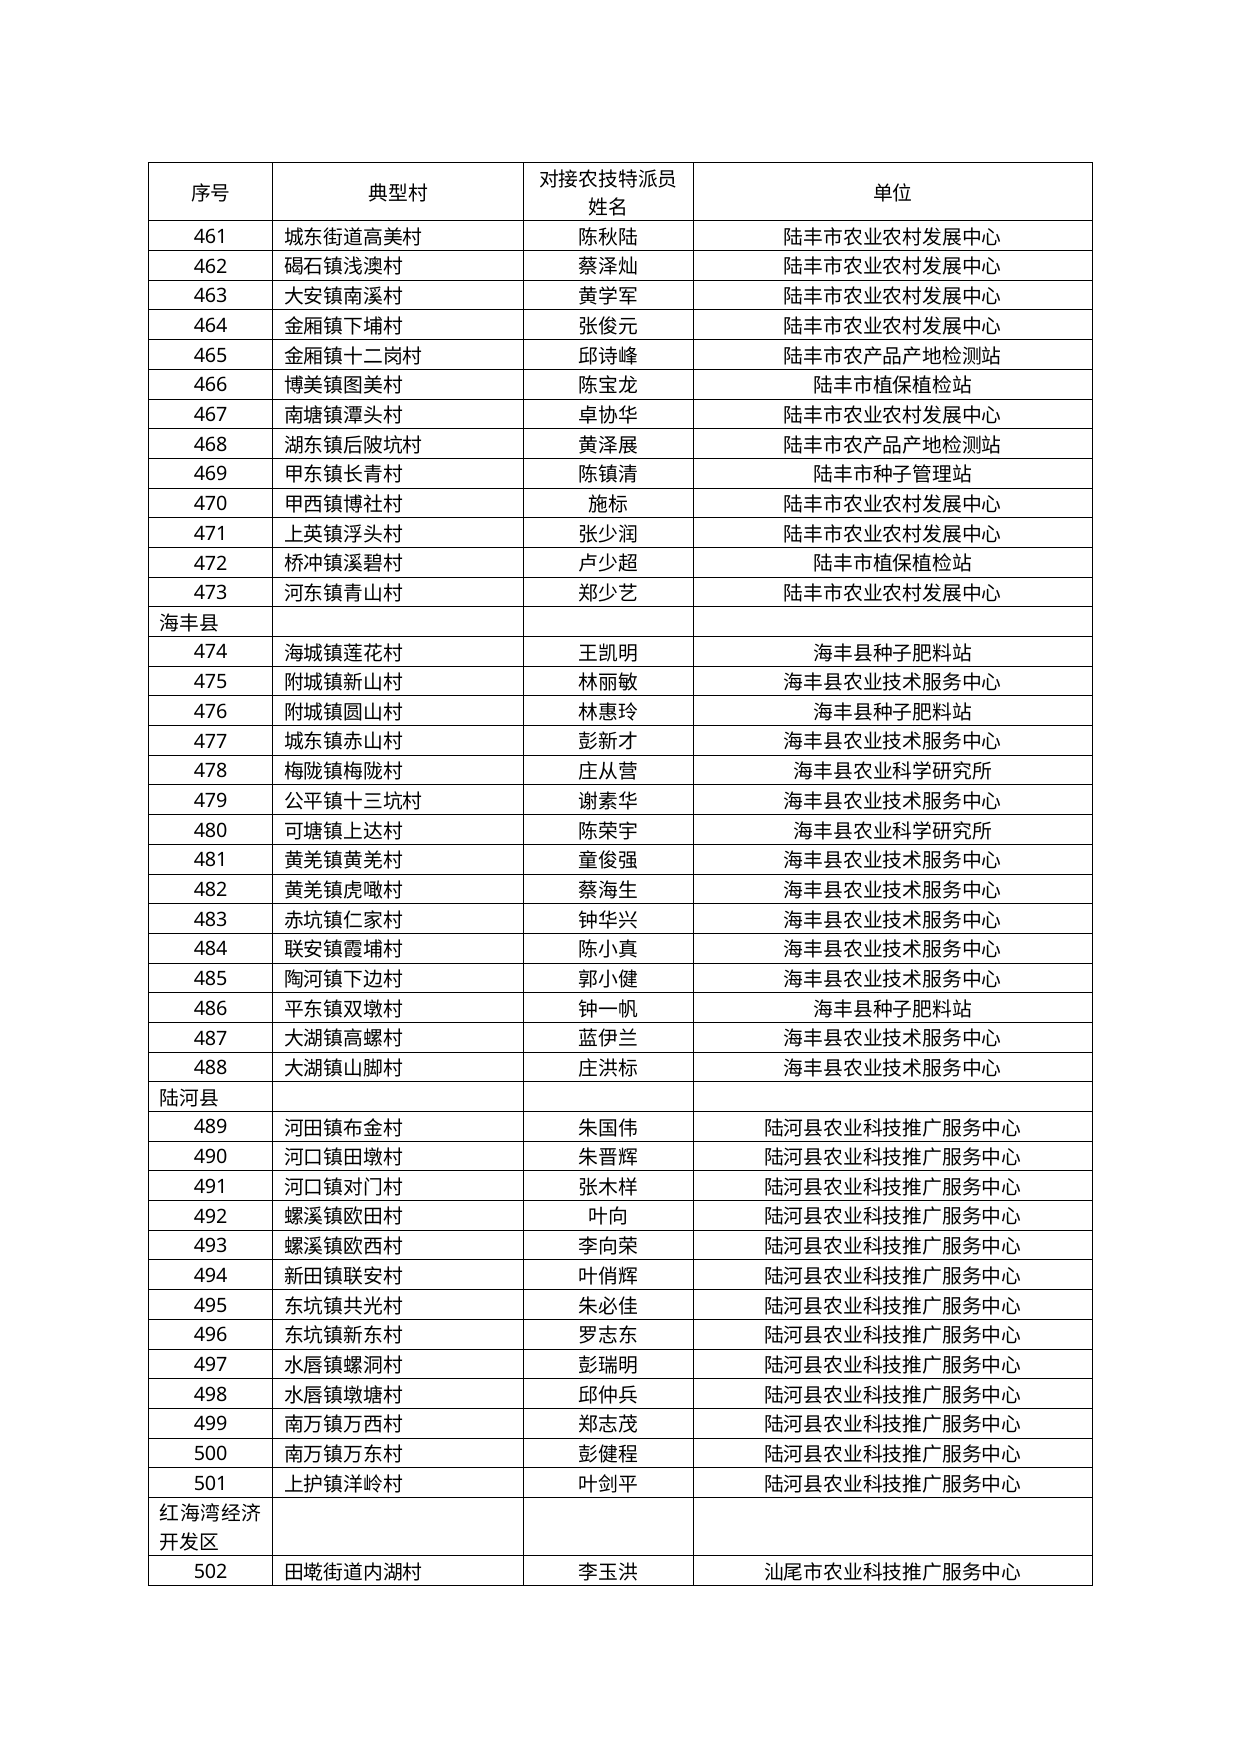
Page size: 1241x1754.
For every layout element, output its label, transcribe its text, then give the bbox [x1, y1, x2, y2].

table_cell 489 [149, 1112, 272, 1141]
table_cell 东坑镇新东村 [273, 1320, 523, 1348]
table_cell 谢素华 [524, 785, 693, 814]
table_cell 陈秋陆 [524, 221, 693, 250]
table_cell 海丰县种子肥料站 [694, 993, 1092, 1022]
table_cell 471 [149, 518, 272, 547]
table_cell 河口镇田墩村 [273, 1142, 523, 1170]
table_cell 卓协华 [524, 400, 693, 428]
table_cell 陆丰市植保植检站 [694, 548, 1092, 577]
table_cell 联安镇霞埔村 [273, 934, 523, 962]
table_header 单位 [694, 163, 1092, 220]
table_cell [694, 1498, 1092, 1555]
table_cell 陆河县农业科技推广服务中心 [694, 1468, 1092, 1497]
table_cell 陈小真 [524, 934, 693, 962]
table_cell 蓝伊兰 [524, 1023, 693, 1052]
table_cell [273, 1082, 523, 1111]
table_cell 蔡泽灿 [524, 251, 693, 280]
table_cell 陆丰市农业农村发展中心 [694, 400, 1092, 428]
table_cell 陆河县农业科技推广服务中心 [694, 1112, 1092, 1141]
table_cell 海丰县农业技术服务中心 [694, 1023, 1092, 1052]
table_cell 470 [149, 489, 272, 517]
table_cell 陆丰市农业农村发展中心 [694, 518, 1092, 547]
table_cell 桥冲镇溪碧村 [273, 548, 523, 577]
table_cell 朱国伟 [524, 1112, 693, 1141]
table_cell 甲西镇博社村 [273, 489, 523, 517]
table_cell 495 [149, 1290, 272, 1319]
table_cell 461 [149, 221, 272, 250]
table_cell 467 [149, 400, 272, 428]
table_cell 钟华兴 [524, 904, 693, 933]
table_cell 484 [149, 934, 272, 962]
table_cell 彭新才 [524, 726, 693, 755]
table_cell 赤坑镇仁家村 [273, 904, 523, 933]
table_cell 李向荣 [524, 1231, 693, 1259]
table_cell 海丰县农业技术服务中心 [694, 845, 1092, 873]
table_cell 黄羌镇虎噉村 [273, 875, 523, 903]
table_cell 罗志东 [524, 1320, 693, 1348]
table_cell 海城镇莲花村 [273, 637, 523, 666]
table_cell 陆河县农业科技推广服务中心 [694, 1171, 1092, 1200]
table_cell 海丰县农业技术服务中心 [694, 726, 1092, 755]
table_cell 河口镇对门村 [273, 1171, 523, 1200]
table_cell 王凯明 [524, 637, 693, 666]
table_cell 公平镇十三坑村 [273, 785, 523, 814]
table_cell [524, 607, 693, 636]
table_cell 陆河县农业科技推广服务中心 [694, 1439, 1092, 1467]
table_cell 河东镇青山村 [273, 578, 523, 606]
table_cell 施标 [524, 489, 693, 517]
table_cell 郭小健 [524, 964, 693, 992]
table_cell 491 [149, 1171, 272, 1200]
table_cell 碣石镇浅澳村 [273, 251, 523, 280]
table_cell 林丽敏 [524, 667, 693, 695]
table_cell 陆丰市农业农村发展中心 [694, 281, 1092, 309]
table_cell 东坑镇共光村 [273, 1290, 523, 1319]
table_cell 邱仲兵 [524, 1379, 693, 1408]
table_cell 朱晋辉 [524, 1142, 693, 1170]
table_cell 甲东镇长青村 [273, 459, 523, 487]
table_cell 501 [149, 1468, 272, 1497]
table_cell 陆河县农业科技推广服务中心 [694, 1409, 1092, 1437]
table_cell 汕尾市农业科技推广服务中心 [694, 1556, 1092, 1585]
table_cell 大湖镇高螺村 [273, 1023, 523, 1052]
table_cell 陆丰市农产品产地检测站 [694, 340, 1092, 369]
table_cell [273, 607, 523, 636]
table_cell 496 [149, 1320, 272, 1348]
table_cell 附城镇新山村 [273, 667, 523, 695]
table_cell 492 [149, 1201, 272, 1230]
table_cell 金厢镇下埔村 [273, 310, 523, 339]
table_cell 469 [149, 459, 272, 487]
table_cell 陆河县农业科技推广服务中心 [694, 1379, 1092, 1408]
table_cell 海丰县种子肥料站 [694, 637, 1092, 666]
table_cell 陈宝龙 [524, 370, 693, 398]
table_cell 童俊强 [524, 845, 693, 873]
table_cell 叶俏辉 [524, 1260, 693, 1289]
table_cell 彭瑞明 [524, 1350, 693, 1378]
table_cell 城东镇赤山村 [273, 726, 523, 755]
table_cell 陆河县农业科技推广服务中心 [694, 1290, 1092, 1319]
table_cell 陶河镇下边村 [273, 964, 523, 992]
table_cell 480 [149, 815, 272, 844]
table_header 典型村 [273, 163, 523, 220]
table_cell 陆河县农业科技推广服务中心 [694, 1350, 1092, 1378]
table_cell 493 [149, 1231, 272, 1259]
table_cell 庄洪标 [524, 1053, 693, 1081]
table_cell 486 [149, 993, 272, 1022]
table_cell 庄从营 [524, 756, 693, 784]
table_cell [524, 1082, 693, 1111]
table_cell 黄泽展 [524, 429, 693, 458]
table_cell 陆丰市农业农村发展中心 [694, 251, 1092, 280]
table_cell 张少润 [524, 518, 693, 547]
table_cell 472 [149, 548, 272, 577]
table_cell 彭健程 [524, 1439, 693, 1467]
table_cell 螺溪镇欧田村 [273, 1201, 523, 1230]
table_cell 陆丰市农业农村发展中心 [694, 578, 1092, 606]
table_cell 483 [149, 904, 272, 933]
table_cell 海丰县农业科学研究所 [694, 815, 1092, 844]
table_cell 464 [149, 310, 272, 339]
table_cell 482 [149, 875, 272, 903]
table_cell 平东镇双墩村 [273, 993, 523, 1022]
table_cell 南塘镇潭头村 [273, 400, 523, 428]
table_cell 可塘镇上达村 [273, 815, 523, 844]
table_cell 494 [149, 1260, 272, 1289]
table_cell 479 [149, 785, 272, 814]
table_cell 488 [149, 1053, 272, 1081]
table_cell 朱必佳 [524, 1290, 693, 1319]
table_cell 465 [149, 340, 272, 369]
table_cell 海丰县 [149, 607, 272, 636]
table_cell 上护镇洋岭村 [273, 1468, 523, 1497]
table_cell 叶剑平 [524, 1468, 693, 1497]
table_cell 500 [149, 1439, 272, 1467]
table_cell 481 [149, 845, 272, 873]
table_cell 487 [149, 1023, 272, 1052]
table_cell 473 [149, 578, 272, 606]
table_cell 502 [149, 1556, 272, 1585]
table_cell 海丰县农业技术服务中心 [694, 875, 1092, 903]
table_cell 陆丰市植保植检站 [694, 370, 1092, 398]
table_cell 498 [149, 1379, 272, 1408]
table_cell 497 [149, 1350, 272, 1378]
table_cell [273, 1498, 523, 1555]
table_cell 钟一帆 [524, 993, 693, 1022]
table_cell 陆丰市农业农村发展中心 [694, 489, 1092, 517]
table_cell 陆丰市农业农村发展中心 [694, 221, 1092, 250]
table_cell 水唇镇墩塘村 [273, 1379, 523, 1408]
table_cell 海丰县农业技术服务中心 [694, 1053, 1092, 1081]
table_cell 陆河县农业科技推广服务中心 [694, 1142, 1092, 1170]
table_cell 478 [149, 756, 272, 784]
table_cell [524, 1498, 693, 1555]
table_header 序号 [149, 163, 272, 220]
table_cell 468 [149, 429, 272, 458]
table_cell [694, 607, 1092, 636]
table_cell 张木样 [524, 1171, 693, 1200]
table_cell 郑少艺 [524, 578, 693, 606]
table_cell 476 [149, 696, 272, 725]
table_cell 红海湾经济开发区 [149, 1498, 272, 1555]
table_cell 海丰县农业技术服务中心 [694, 934, 1092, 962]
table_cell 475 [149, 667, 272, 695]
table_cell 黄羌镇黄羌村 [273, 845, 523, 873]
table_cell [694, 1082, 1092, 1111]
table_cell 林惠玲 [524, 696, 693, 725]
table_cell 上英镇浮头村 [273, 518, 523, 547]
table_cell 南万镇万东村 [273, 1439, 523, 1467]
table_cell 陆丰市种子管理站 [694, 459, 1092, 487]
table_cell 博美镇图美村 [273, 370, 523, 398]
table_cell 陈荣宇 [524, 815, 693, 844]
table_cell 南万镇万西村 [273, 1409, 523, 1437]
table_cell 叶向 [524, 1201, 693, 1230]
table_cell 485 [149, 964, 272, 992]
table_cell 海丰县农业技术服务中心 [694, 904, 1092, 933]
table_cell 蔡海生 [524, 875, 693, 903]
table_cell 陆丰市农产品产地检测站 [694, 429, 1092, 458]
table_cell 卢少超 [524, 548, 693, 577]
table_cell 海丰县农业技术服务中心 [694, 964, 1092, 992]
table_cell 大安镇南溪村 [273, 281, 523, 309]
table_cell 466 [149, 370, 272, 398]
table_cell 海丰县种子肥料站 [694, 696, 1092, 725]
table_cell 湖东镇后陂坑村 [273, 429, 523, 458]
table_cell 海丰县农业技术服务中心 [694, 667, 1092, 695]
table_cell 李玉洪 [524, 1556, 693, 1585]
table_cell 陆河县农业科技推广服务中心 [694, 1201, 1092, 1230]
table_cell 462 [149, 251, 272, 280]
table_cell 海丰县农业技术服务中心 [694, 785, 1092, 814]
table_cell 梅陇镇梅陇村 [273, 756, 523, 784]
table_cell 463 [149, 281, 272, 309]
table_cell 海丰县农业科学研究所 [694, 756, 1092, 784]
table_cell 螺溪镇欧西村 [273, 1231, 523, 1259]
table_cell 张俊元 [524, 310, 693, 339]
table_cell 陆丰市农业农村发展中心 [694, 310, 1092, 339]
table_cell 陆河县 [149, 1082, 272, 1111]
table_header 对接农技特派员姓名 [524, 163, 693, 220]
table_cell 郑志茂 [524, 1409, 693, 1437]
table_cell 陆河县农业科技推广服务中心 [694, 1260, 1092, 1289]
table_cell 新田镇联安村 [273, 1260, 523, 1289]
table_cell 陆河县农业科技推广服务中心 [694, 1231, 1092, 1259]
table_cell 邱诗峰 [524, 340, 693, 369]
table_cell 田墘街道内湖村 [273, 1556, 523, 1585]
table_cell 水唇镇螺洞村 [273, 1350, 523, 1378]
table_cell 金厢镇十二岗村 [273, 340, 523, 369]
table_cell 黄学军 [524, 281, 693, 309]
table_cell 大湖镇山脚村 [273, 1053, 523, 1081]
table_cell 陆河县农业科技推广服务中心 [694, 1320, 1092, 1348]
table_cell 474 [149, 637, 272, 666]
table_cell 河田镇布金村 [273, 1112, 523, 1141]
table_cell 499 [149, 1409, 272, 1437]
table_cell 490 [149, 1142, 272, 1170]
table_cell 附城镇圆山村 [273, 696, 523, 725]
table_cell 陈镇清 [524, 459, 693, 487]
table_cell 477 [149, 726, 272, 755]
table_cell 城东街道高美村 [273, 221, 523, 250]
